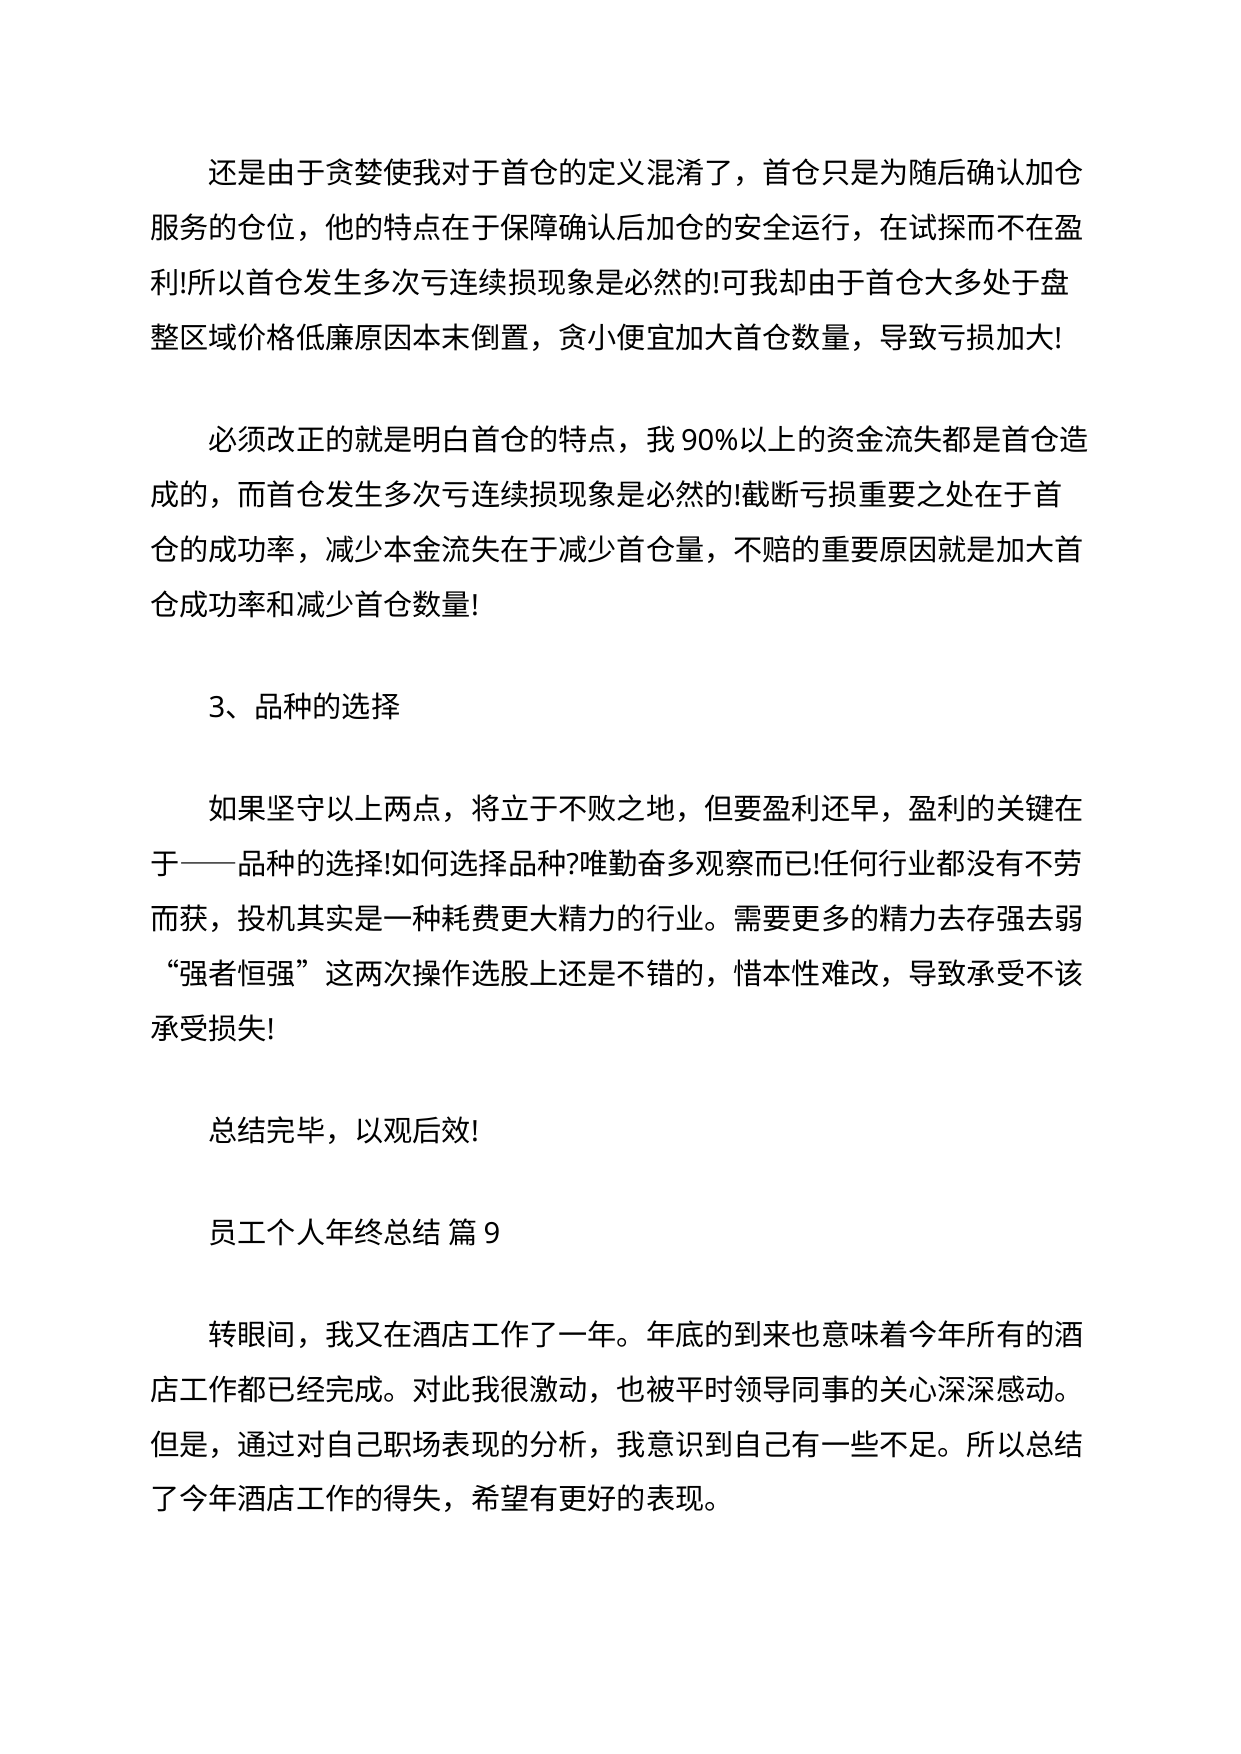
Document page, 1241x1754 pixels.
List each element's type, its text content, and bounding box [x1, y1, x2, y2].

text 转眼间，我又在酒店工作了一年。年底的到来也意味着今年所有的酒店工作都已经完成。对此我很激动，也被平时领导同事的关心深深感动。但是，通过对自己职场表现的分析，我意识到自己有一些不足。所以总结了今年酒店工作的得失，希望有更好的表现。 [150, 1311, 1090, 1518]
text 如果坚守以上两点，将立于不败之地，但要盈利还早，盈利的关键在于——品种的选择!如何选择品种?唯勤奋多观察而已!任何行业都没有不劳而获，投机其实是一种耗费更大精力的行业。需要更多的精力去存强去弱“强者恒强”这两次操作选股上还是不错的，惜本性难改，导致承受不该承受损失! [150, 786, 1090, 1048]
text 还是由于贪婪使我对于首仓的定义混淆了，首仓只是为随后确认加仓服务的仓位，他的特点在于保障确认后加仓的安全运行，在试探而不在盈利!所以首仓发生多次亏连续损现象是必然的!可我却由于首仓大多处于盘整区域价格低廉原因本末倒置，贪小便宜加大首仓数量，导致亏损加大! [150, 150, 1090, 357]
text 必须改正的就是明白首仓的特点，我90%以上的资金流失都是首仓造成的，而首仓发生多次亏连续损现象是必然的!截断亏损重要之处在于首仓的成功率，减少本金流失在于减少首仓量，不赔的重要原因就是加大首仓成功率和减少首仓数量! [150, 417, 1090, 624]
text 员工个人年终总结 篇9 [150, 1209, 1090, 1252]
text 3、品种的选择 [150, 684, 1090, 726]
text 总结完毕，以观后效! [150, 1107, 1090, 1150]
